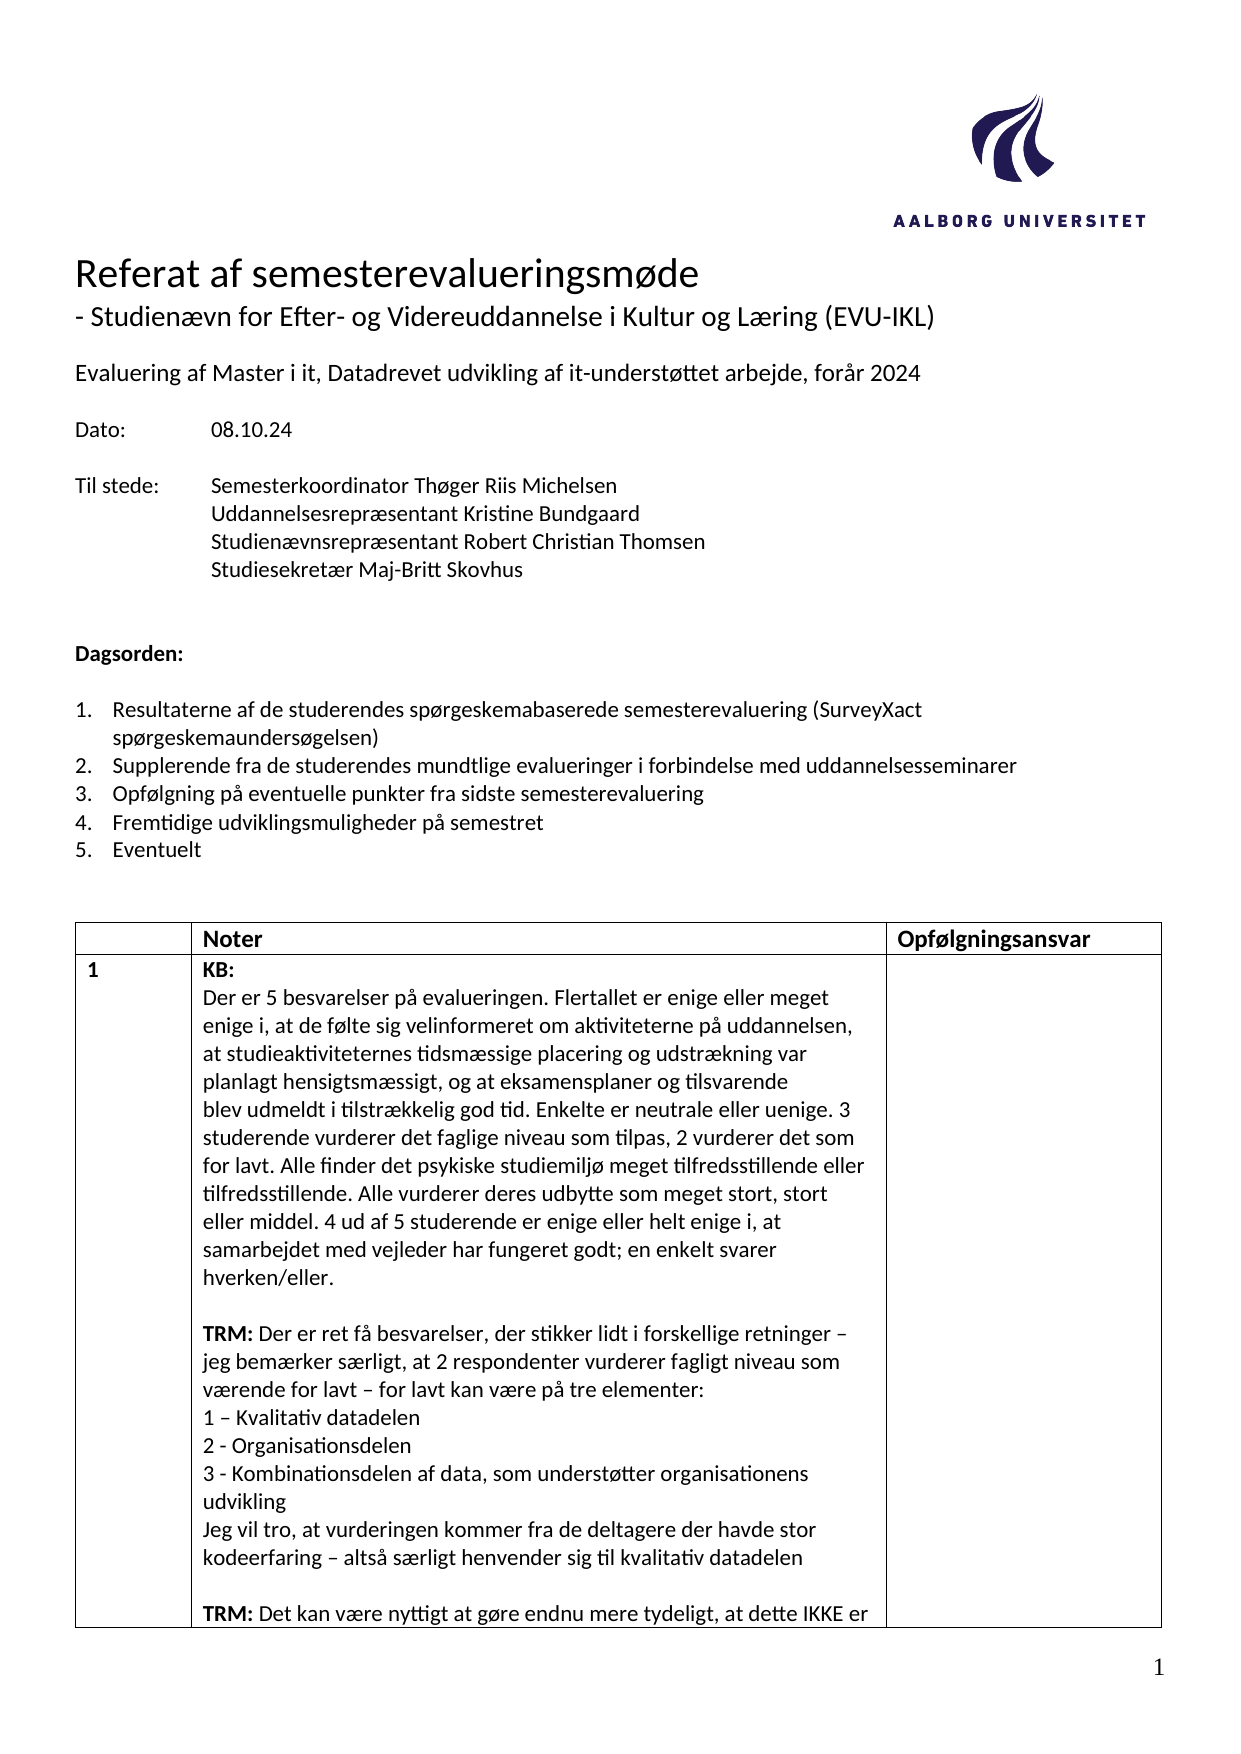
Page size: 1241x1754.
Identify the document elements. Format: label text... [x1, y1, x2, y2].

table_header Opfølgningsansvar [887, 923, 1161, 954]
text Evaluering af Master i it, Datadrevet udvikling af it-understøttet arbejde, forår 2024 [75, 357, 1165, 387]
text Studiesekretær Maj-Britt Skovhus [75, 555, 1165, 583]
table_header Noter [192, 923, 886, 954]
table_cell [887, 955, 1161, 1627]
list Fremtidige udviklingsmuligheder på semestret [75, 808, 1165, 836]
list Resultaterne af de studerendes spørgeskemabaserede semesterevaluering (SurveyXact spørgeskemaundersøgelsen) [75, 696, 1165, 752]
list Opfølgning på eventuelle punkter fra sidste semesterevaluering [75, 779, 1165, 808]
text Referat af semesterevalueringsmøde - Studienævn for Efter- og Videreuddannelse i Kultur og Læring (EVU-IKL) [75, 247, 1165, 334]
text Studienævnsrepræsentant Robert Christian Thomsen [75, 527, 1165, 555]
text Uddannelsesrepræsentant Kristine Bundgaard [75, 499, 1165, 527]
text Dagsorden: [75, 639, 1165, 667]
table_cell 1 [76, 955, 191, 1627]
table_header [76, 923, 191, 954]
list Supplerende fra de studerendes mundtlige evalueringer i forbindelse med uddannelsesseminarer [75, 752, 1165, 779]
text Dato: 08.10.24 [75, 415, 1165, 443]
list Eventuelt [75, 836, 1165, 864]
picture [872, 73, 1166, 248]
text Til stede: Semesterkoordinator Thøger Riis Michelsen [75, 471, 1165, 499]
